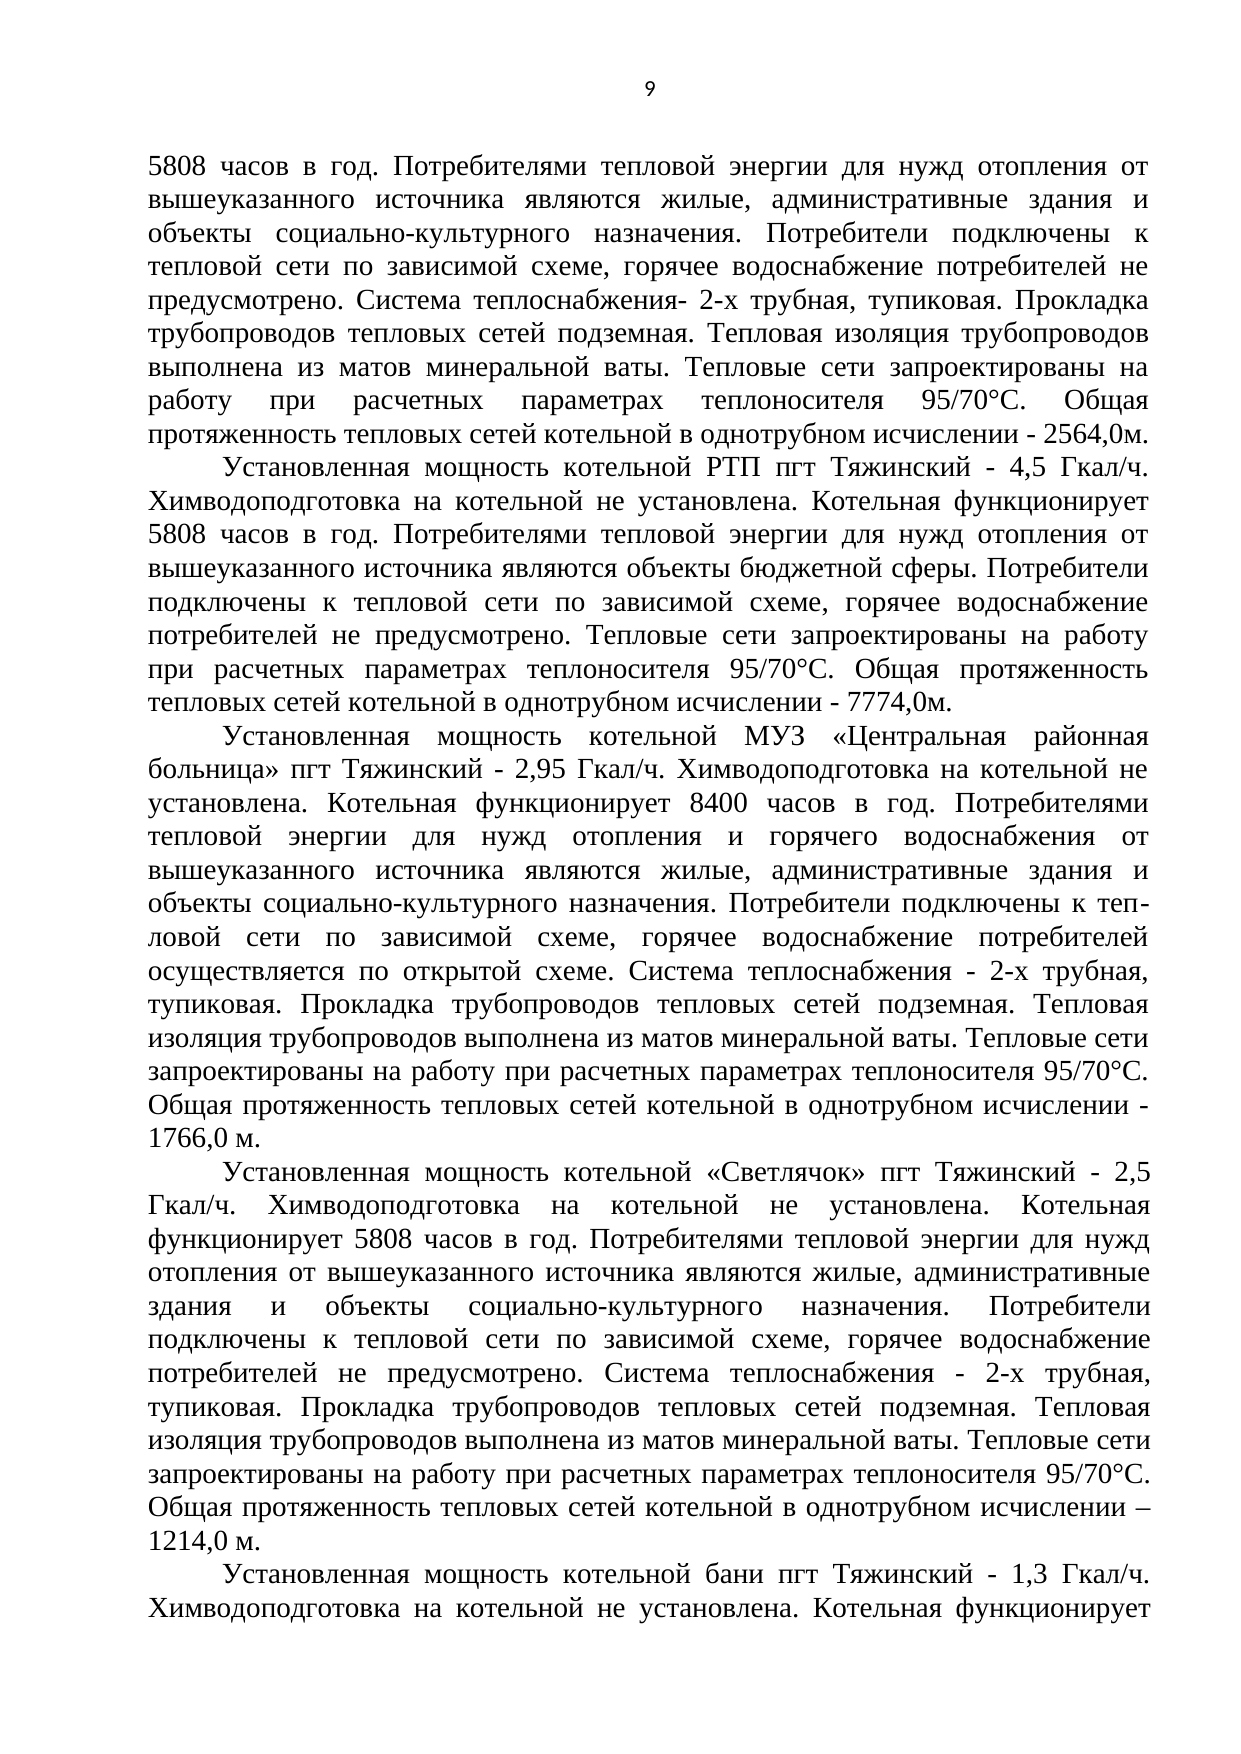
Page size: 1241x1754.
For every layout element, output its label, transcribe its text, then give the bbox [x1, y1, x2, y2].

text Установленная мощность котельной «Светлячок» пгт Тяжинский - 2,5 Гкал/ч. Химводоподготовка на котельной не установлена. Котельная функционирует 5808 часов в год. Потребителями тепловой энергии для нужд отопления от вышеуказанного источника являются жилые, административные здания и объекты социально-культурного назначения. Потребители подключены к тепловой сети по зависимой схеме, горячее водоснабжение потребителей не предусмотрено. Система теплоснабжения - 2-х трубная, тупиковая. Прокладка трубопроводов тепловых сетей подземная. Тепловая изоляция трубопроводов выполнена из матов минеральной ваты. Тепловые сети запроектированы на работу при расчетных параметрах теплоносителя 95/70°С. Общая протяженность тепловых сетей котельной в однотрубном исчислении – 1214,0 м. [148, 1154, 1152, 1556]
text Установленная мощность котельной МУЗ «Центральная районная больница» пгт Тяжинский - 2,95 Гкал/ч. Химводоподготовка на котельной не установлена. Котельная функционирует 8400 часов в год. Потребителями тепловой энергии для нужд отопления и горячего водоснабжения от вышеуказанного источника являются жилые, административные здания и объекты социально-культурного назначения. Потребители подключены к тепловой сети по зависимой схеме, горячее водоснабжение потребителей осуществляется по открытой схеме. Система теплоснабжения - 2-х трубная, тупиковая. Прокладка трубопроводов тепловых сетей подземная. Тепловая изоляция трубопроводов выполнена из матов минеральной ваты. Тепловые сети запроектированы на работу при расчетных параметрах теплоносителя 95/70°С. Общая протяженность тепловых сетей котельной в однотрубном исчислении - 1766,0 м. [148, 718, 1149, 1154]
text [148, 1556, 1152, 1623]
text Установленная мощность котельной РТП пгт Тяжинский - 4,5 Гкал/ч. Химводоподготовка на котельной не установлена. Котельная функционирует 5808 часов в год. Потребителями тепловой энергии для нужд отопления от вышеуказанного источника являются объекты бюджетной сферы. Потребители подключены к тепловой сети по зависимой схеме, горячее водоснабжение потребителей не предусмотрено. Тепловые сети запроектированы на работу при расчетных параметрах теплоносителя 95/70°С. Общая протяженность тепловых сетей котельной в однотрубном исчислении - 7774,0м. [148, 449, 1149, 718]
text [148, 148, 1149, 449]
